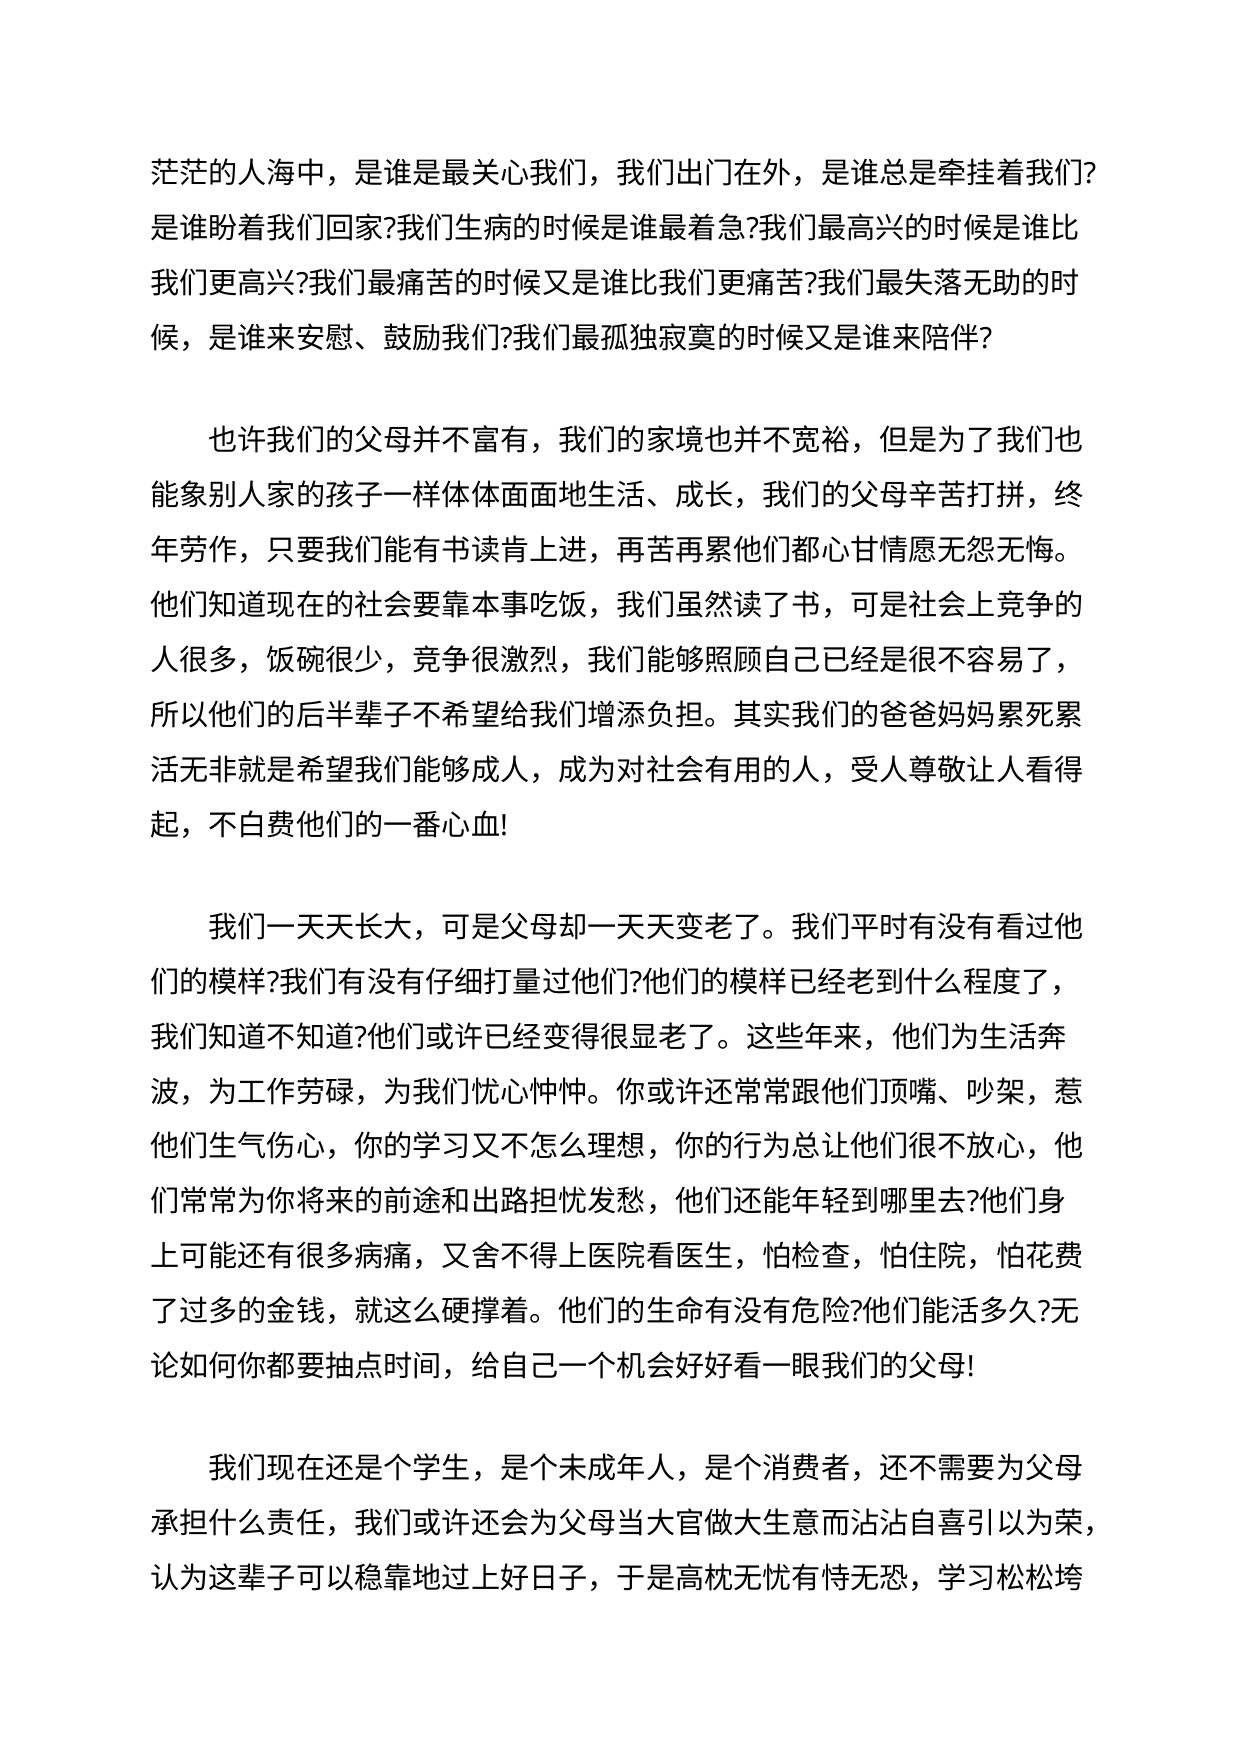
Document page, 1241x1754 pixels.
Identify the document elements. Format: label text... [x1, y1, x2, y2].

text 我们一天天长大，可是父母却一天天变老了。我们平时有没有看过他们的模样?我们有没有仔细打量过他们?他们的模样已经老到什么程度了，我们知道不知道?他们或许已经变得很显老了。这些年来，他们为生活奔波，为工作劳碌，为我们忧心忡忡。你或许还常常跟他们顶嘴、吵架，惹他们生气伤心，你的学习又不怎么理想，你的行为总让他们很不放心，他们常常为你将来的前途和出路担忧发愁，他们还能年轻到哪里去?他们身上可能还有很多病痛，又舍不得上医院看医生，怕检查，怕住院，怕花费了过多的金钱，就这么硬撑着。他们的生命有没有危险?他们能活多久?无论如何你都要抽点时间，给自己一个机会好好看一眼我们的父母! [150, 903, 1090, 1385]
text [150, 150, 1090, 357]
text 也许我们的父母并不富有，我们的家境也并不宽裕，但是为了我们也能象别人家的孩子一样体体面面地生活、成长，我们的父母辛苦打拼，终年劳作，只要我们能有书读肯上进，再苦再累他们都心甘情愿无怨无悔。他们知道现在的社会要靠本事吃饭，我们虽然读了书，可是社会上竞争的人很多，饭碗很少，竞争很激烈，我们能够照顾自己已经是很不容易了，所以他们的后半辈子不希望给我们增添负担。其实我们的爸爸妈妈累死累活无非就是希望我们能够成人，成为对社会有用的人，受人尊敬让人看得起，不白费他们的一番心血! [150, 417, 1090, 844]
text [150, 1445, 1090, 1597]
